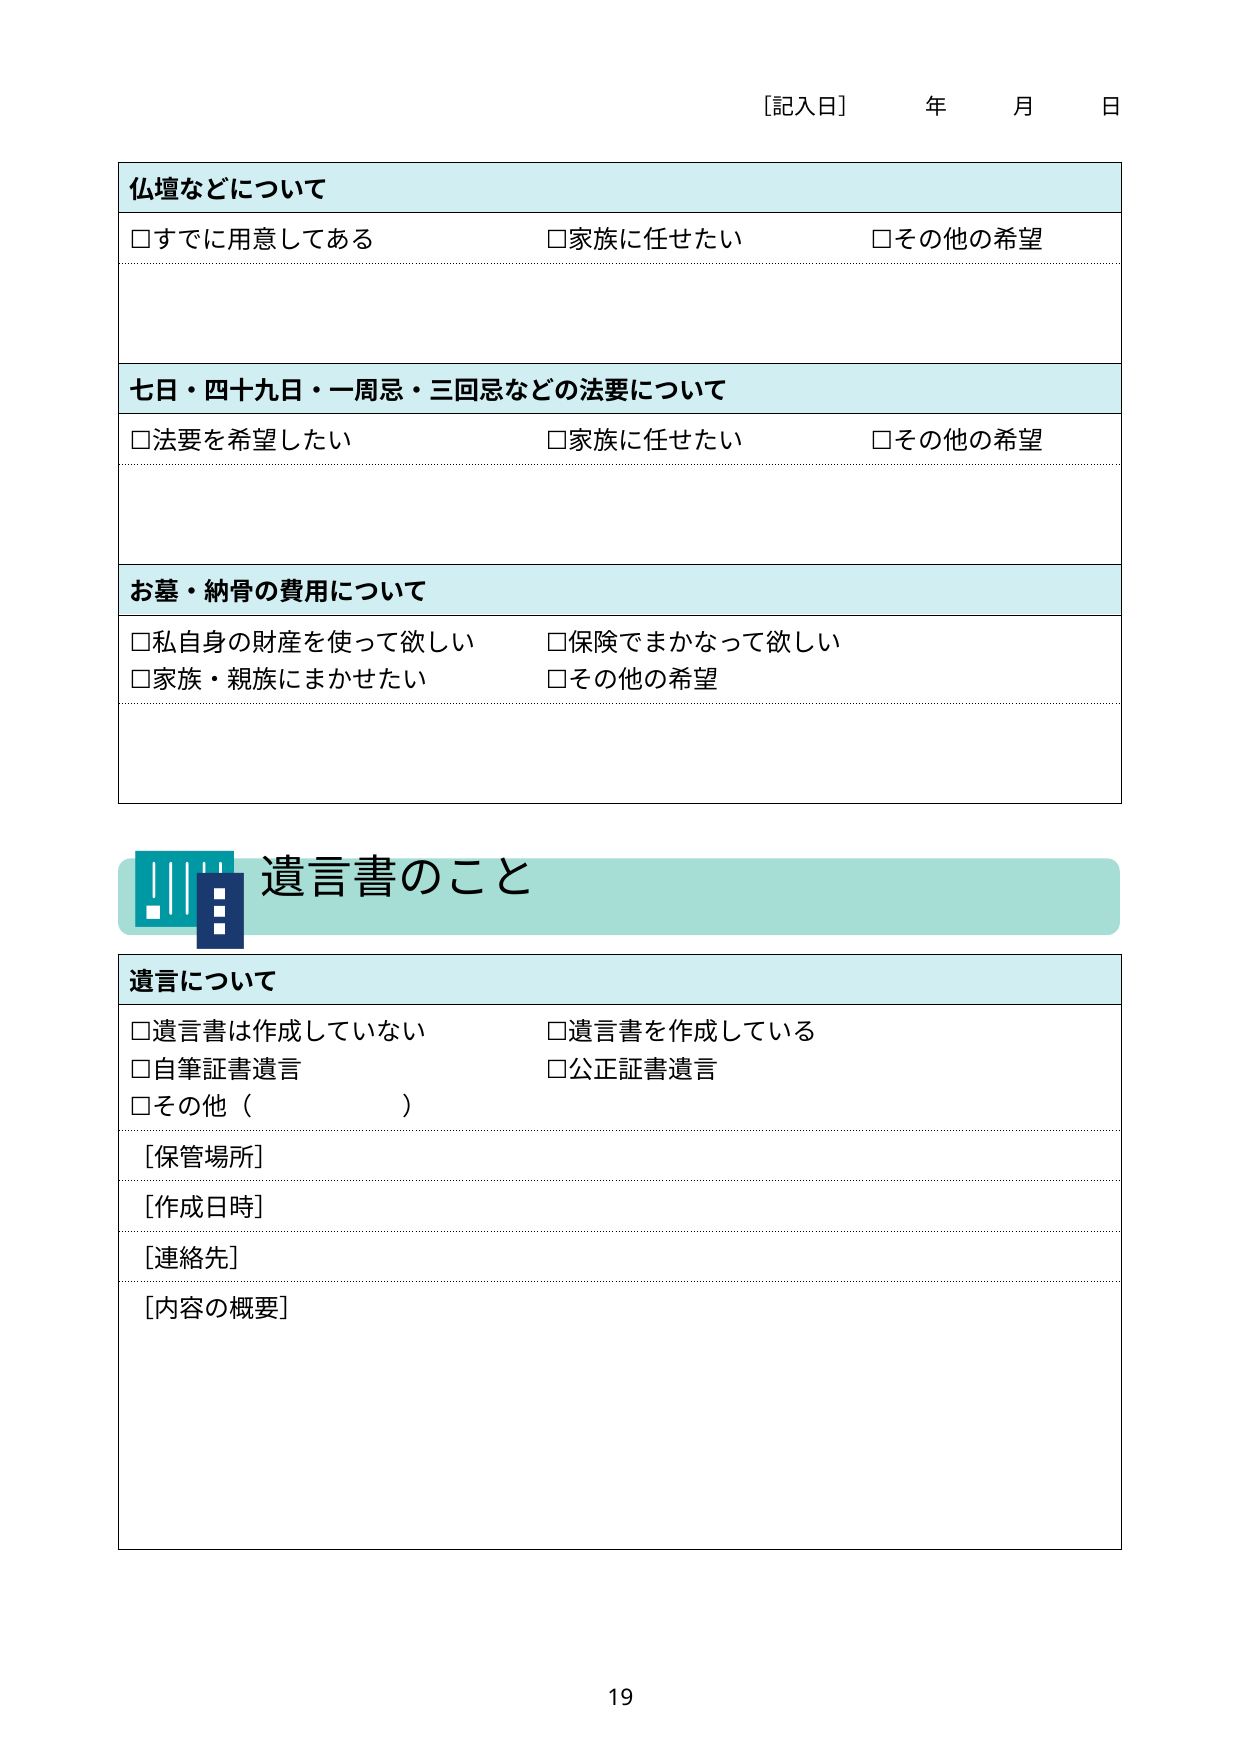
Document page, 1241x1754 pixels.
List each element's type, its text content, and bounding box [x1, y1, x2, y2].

table_cell [119, 703, 1121, 803]
table_cell 遺言書は作成していない 遺言書を作成している 自筆証書遺言 公正証書遺言 その他（ ） [119, 1005, 1121, 1130]
table_cell ［作成日時］ [119, 1180, 1121, 1231]
table_cell 七日・四十九日・一周忌・三回忌などの法要について [119, 364, 1121, 413]
table_header 遺言について [119, 955, 1121, 1004]
picture [128, 844, 252, 953]
table_cell お墓・納骨の費用について [119, 565, 1121, 614]
table_cell [119, 464, 1121, 564]
table_cell ［連絡先］ [119, 1231, 1121, 1281]
table_cell 法要を希望したい 家族に任せたい その他の希望 [119, 414, 1121, 464]
table_cell すでに用意してある 家族に任せたい その他の希望 [119, 213, 1121, 262]
table_cell ［内容の概要］ [119, 1281, 1121, 1549]
table_cell 私自身の財産を使って欲しい 保険でまかなって欲しい 家族・親族にまかせたい その他の希望 [119, 616, 1121, 702]
table_cell ［保管場所］ [119, 1130, 1121, 1180]
table_header 仏壇などについて [119, 163, 1121, 212]
table_cell [119, 263, 1121, 363]
